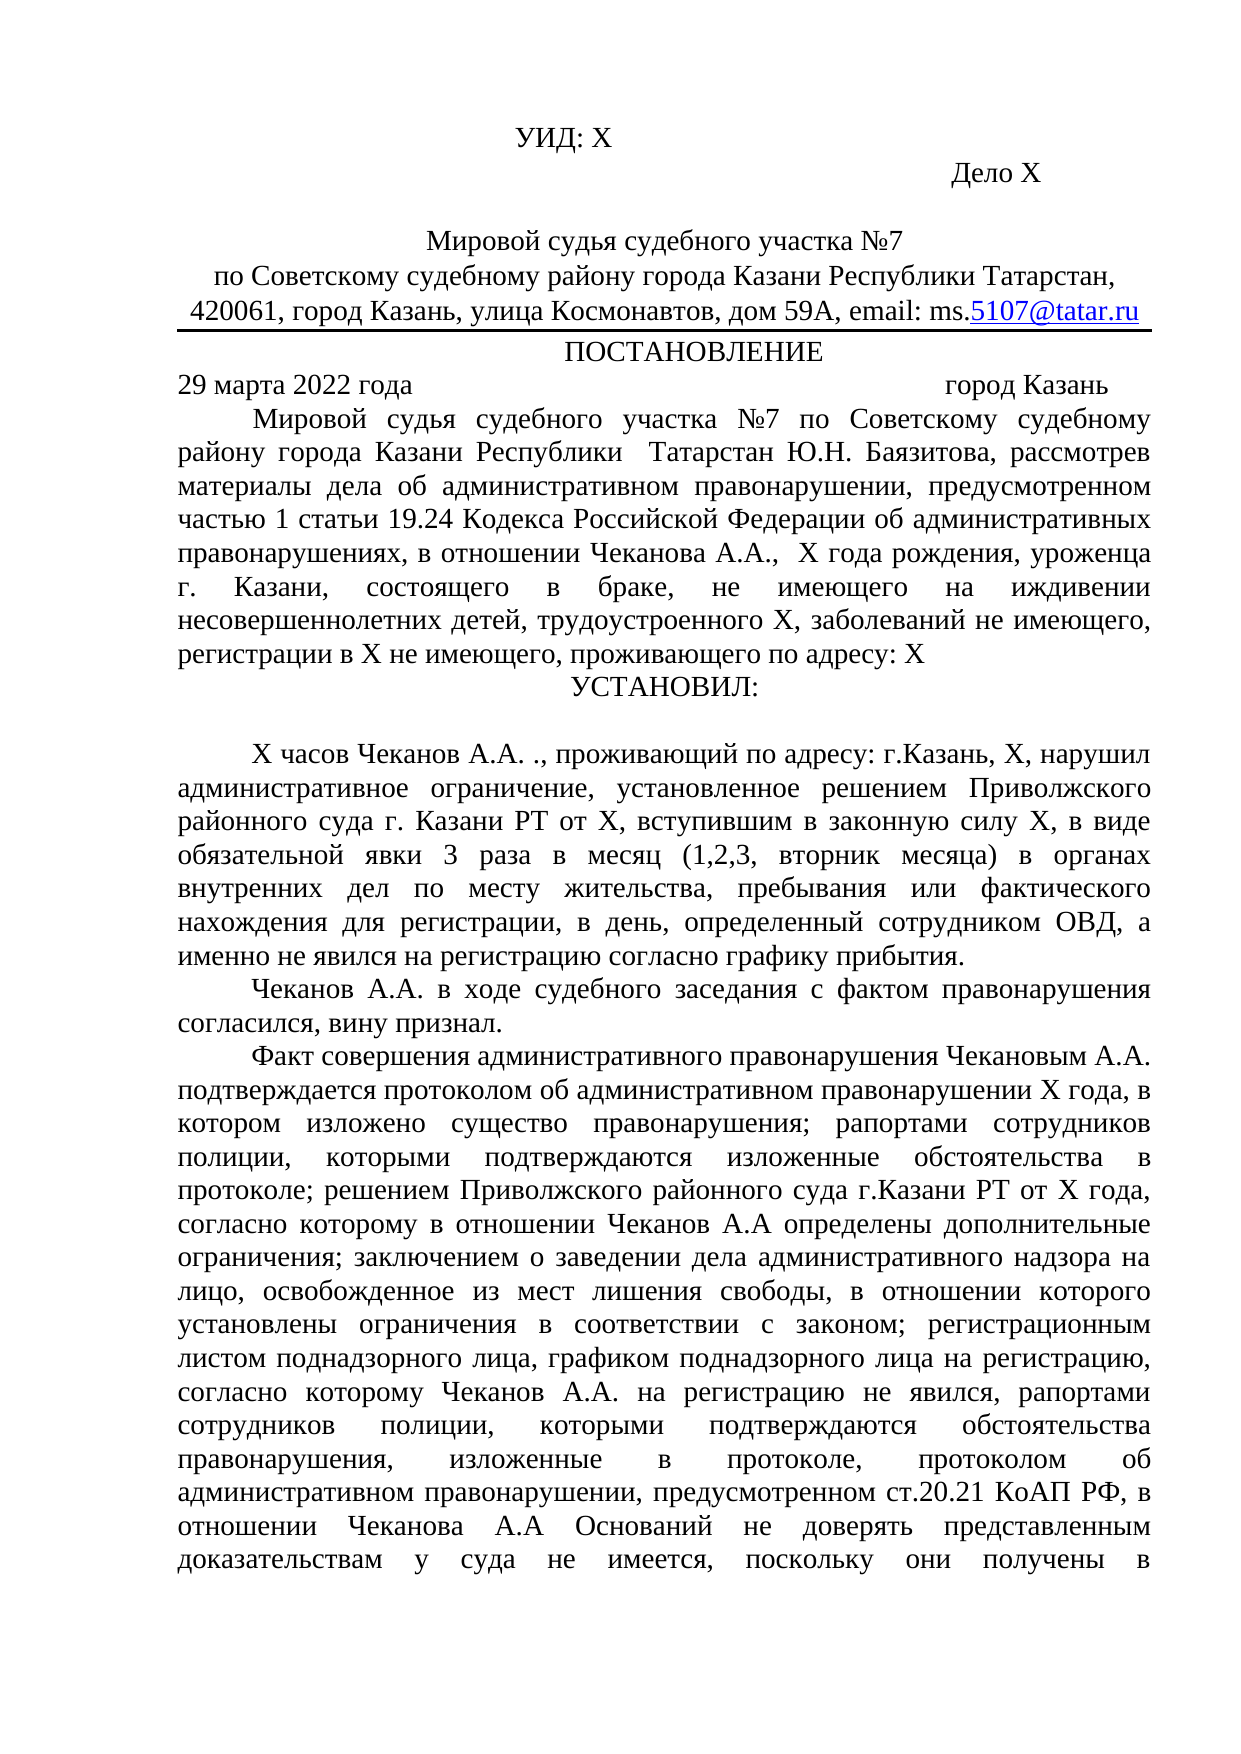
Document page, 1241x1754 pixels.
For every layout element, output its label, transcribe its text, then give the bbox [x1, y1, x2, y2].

text Чеканов А.А. в ходе судебного заседания с фактом правонарушения согласился, вину признал. [177, 971, 1152, 1038]
text УСТАНОВИЛ: [177, 669, 1152, 703]
text Мировой судья судебного участка №7 [177, 223, 1152, 257]
text 29 марта 2022 года город Казань [177, 367, 1152, 401]
text Х часов Чеканов А.А. ., проживающий по адресу: г.Казань, Х, нарушил административное ограничение, установленное решением Приволжского районного суда г. Казани РТ от Х, вступившим в законную силу Х, в виде обязательной явки 3 раза в месяц (1,2,3, вторник месяца) в органах внутренних дел по месту жительства, пребывания или фактического нахождения для регистрации, в день, определенный сотрудником ОВД, а именно не явился на регистрацию согласно графику прибытия. [177, 736, 1152, 971]
text по Советскому судебному району города Казани Республики Татарстан, [177, 258, 1152, 292]
text 420061, город Казань, улица Космонавтов, дом 59А, email: ms.5107@tatar.ru [177, 293, 1152, 329]
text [177, 1038, 1152, 1575]
text Дело Х [177, 158, 1152, 188]
text ПОСТАНОВЛЕНИЕ [177, 334, 1152, 367]
text УИД: Х [177, 123, 1152, 153]
text Мировой судья судебного участка №7 по Советскому судебному району города Казани Республики Татарстан Ю.Н. Баязитова, рассмотрев материалы дела об административном правонарушении, предусмотренном частью 1 статьи 19.24 Кодекса Российской Федерации об административных правонарушениях, в отношении Чеканова А.А., Х года рождения, уроженца г. Казани, состоящего в браке, не имеющего на иждивении несовершеннолетних детей, трудоустроенного Х, заболеваний не имеющего, регистрации в Х не имеющего, проживающего по адресу: Х [177, 401, 1152, 669]
